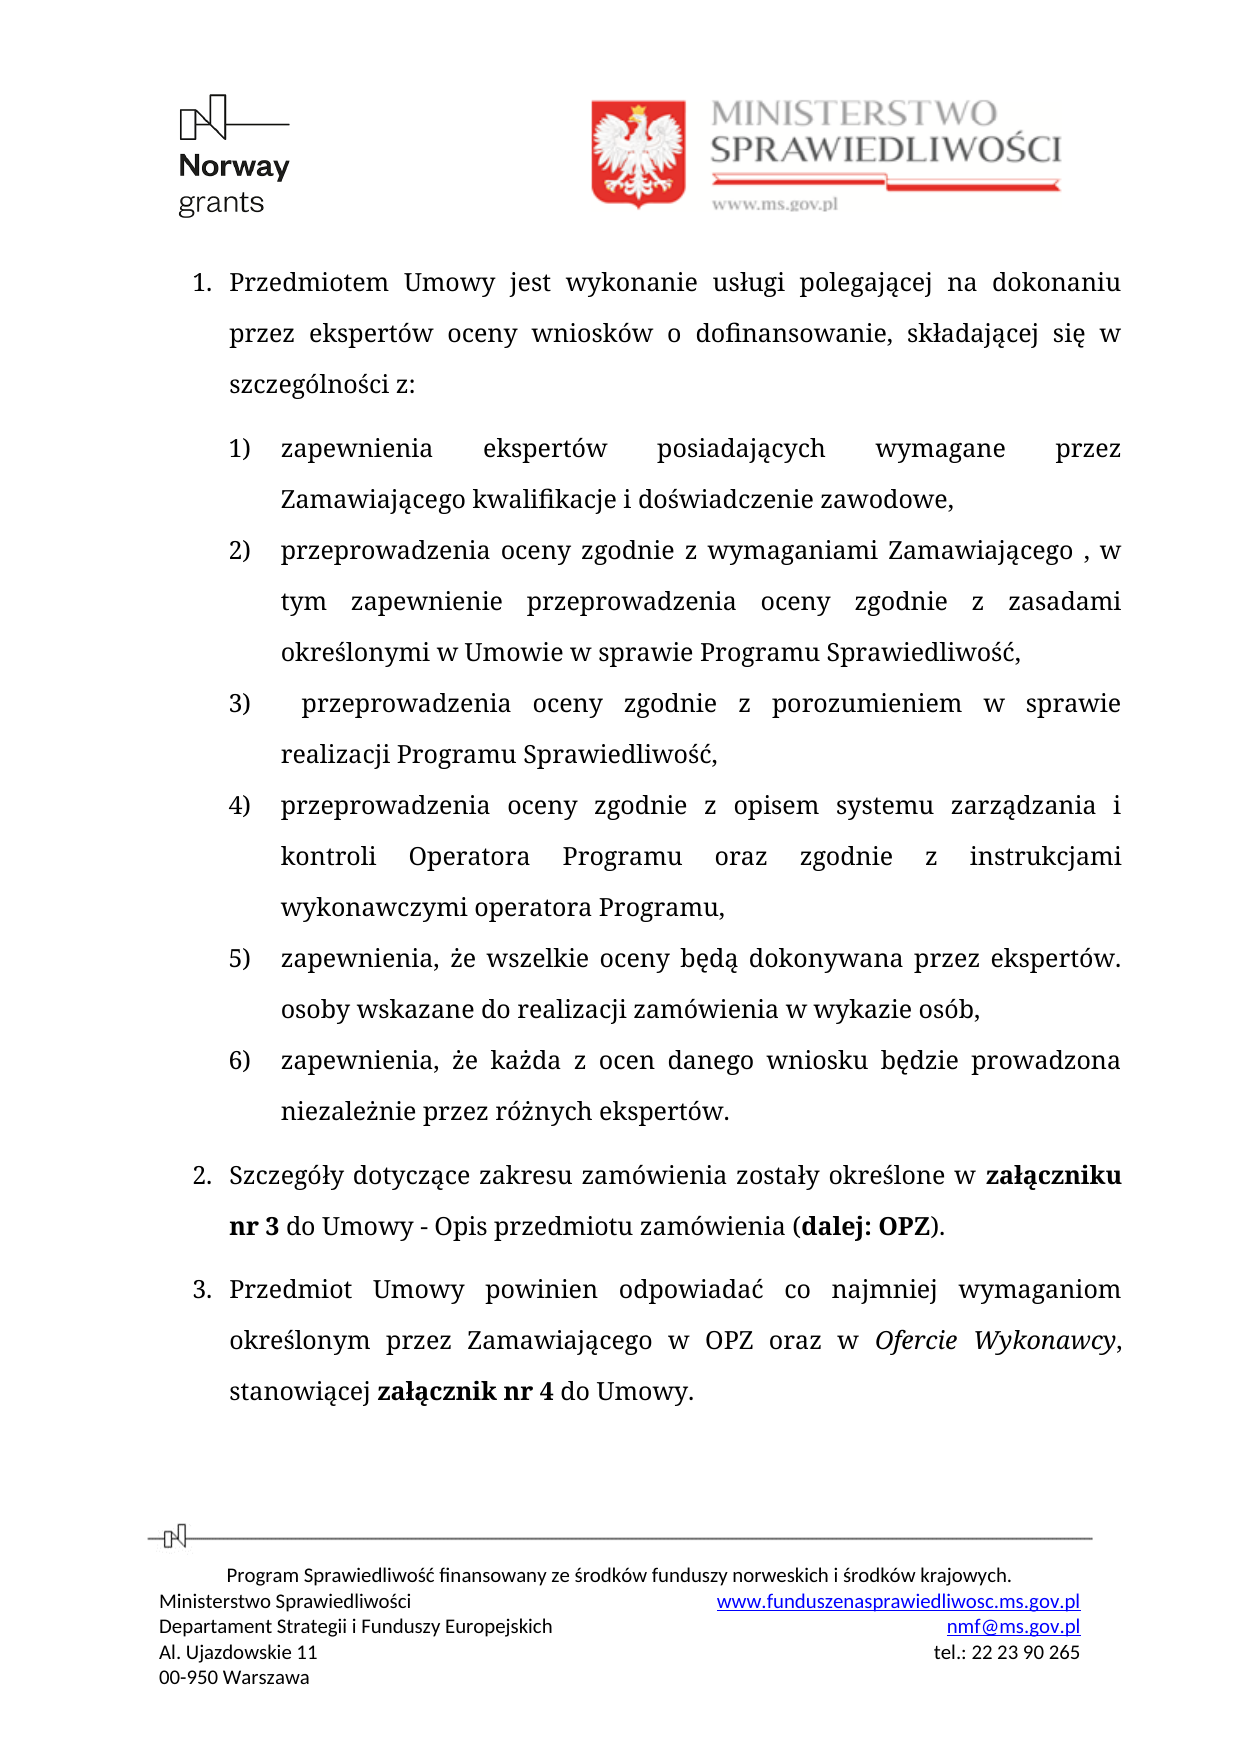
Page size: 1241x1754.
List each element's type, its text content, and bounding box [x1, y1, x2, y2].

list zapewnienia ekspertów posiadających wymagane przez Zamawiającego kwalifikacje i doświadczenie zawodowe, [228, 430, 1122, 515]
list Przedmiot Umowy powinien odpowiadać co najmniej wymaganiom określonym przez Zamawiającego w OPZ oraz w Ofercie Wykonawcy, stanowiącej załącznik nr 4 do Umowy. [192, 1272, 1122, 1408]
list zapewnienia, że wszelkie oceny będą dokonywana przez ekspertów. osoby wskazane do realizacji zamówienia w wykazie osób, [228, 941, 1122, 1026]
list Przedmiotem Umowy jest wykonanie usługi polegającej na dokonaniu przez ekspertów oceny wniosków o dofinansowanie, składającej się w szczególności z: [192, 264, 1122, 401]
picture [589, 91, 1065, 218]
list przeprowadzenia oceny zgodnie z opisem systemu zarządzania i kontroli Operatora Programu oraz zgodnie z instrukcjami wykonawczymi operatora Programu, [228, 787, 1122, 924]
list zapewnienia, że każda z ocen danego wniosku będzie prowadzona niezależnie przez różnych ekspertów. [228, 1043, 1122, 1128]
list Szczegóły dotyczące zakresu zamówienia zostały określone w załączniku nr 3 do Umowy - Opis przedmiotu zamówienia (dalej: OPZ). [192, 1157, 1122, 1242]
picture [147, 1517, 1093, 1563]
picture [178, 94, 290, 218]
list przeprowadzenia oceny zgodnie z wymaganiami Zamawiającego , w tym zapewnienie przeprowadzenia oceny zgodnie z zasadami określonymi w Umowie w sprawie Programu Sprawiedliwość, [228, 532, 1122, 668]
list przeprowadzenia oceny zgodnie z porozumieniem w sprawie realizacji Programu Sprawiedliwość, [228, 685, 1122, 771]
